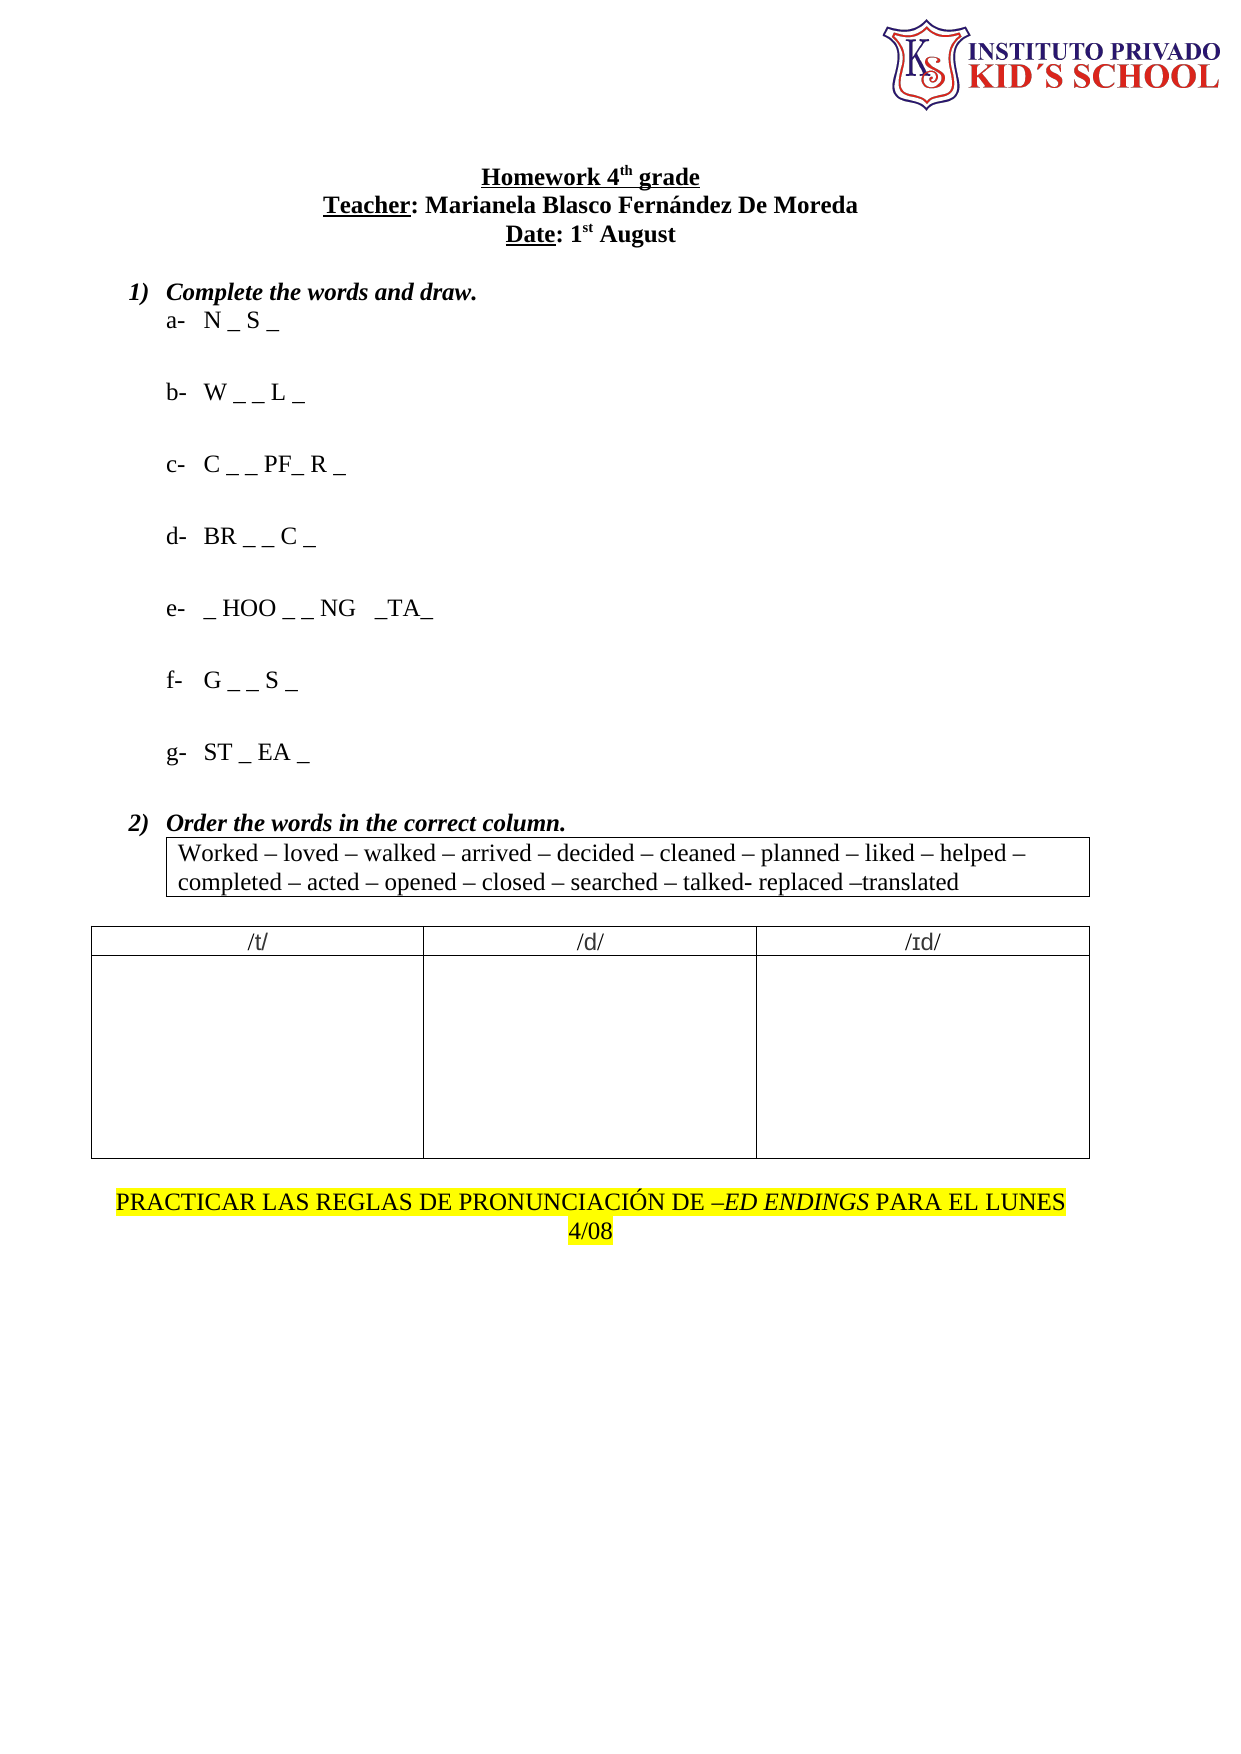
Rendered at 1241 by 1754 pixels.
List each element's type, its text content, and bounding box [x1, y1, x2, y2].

table_cell [92, 956, 423, 1158]
list BR _ _ C _ [166, 521, 1090, 550]
picture [882, 19, 1220, 111]
table_cell [757, 956, 1089, 1158]
text Homework 4th grade [91, 162, 1090, 190]
table_header Worked – loved – walked – arrived – decided – cleaned – planned – liked – helped – completed – acted – opened – closed – searched – talked- replaced –translated [167, 838, 1089, 896]
list _ HOO _ _ NG _TA_ [166, 593, 1090, 622]
list N _ S _ [166, 305, 1090, 334]
table_header /d/ [424, 927, 756, 955]
text PRACTICAR LAS REGLAS DE PRONUNCIACIÓN DE –ED ENDINGS PARA EL LUNES 4/08 [91, 1187, 1090, 1245]
list C _ _ PF_ R _ [166, 449, 1090, 478]
table_header /t/ [92, 927, 423, 955]
table_header /ɪd/ [757, 927, 1089, 955]
text Date: 1st August [91, 219, 1090, 248]
list W _ _ L _ [166, 377, 1090, 406]
table_cell [424, 956, 756, 1158]
list ST _ EA _ [166, 737, 1090, 765]
list Complete the words and draw. [128, 277, 1090, 305]
list Order the words in the correct column. [128, 808, 1090, 837]
list G _ _ S _ [166, 665, 1090, 693]
text Teacher: Marianela Blasco Fernández De Moreda [91, 190, 1090, 219]
